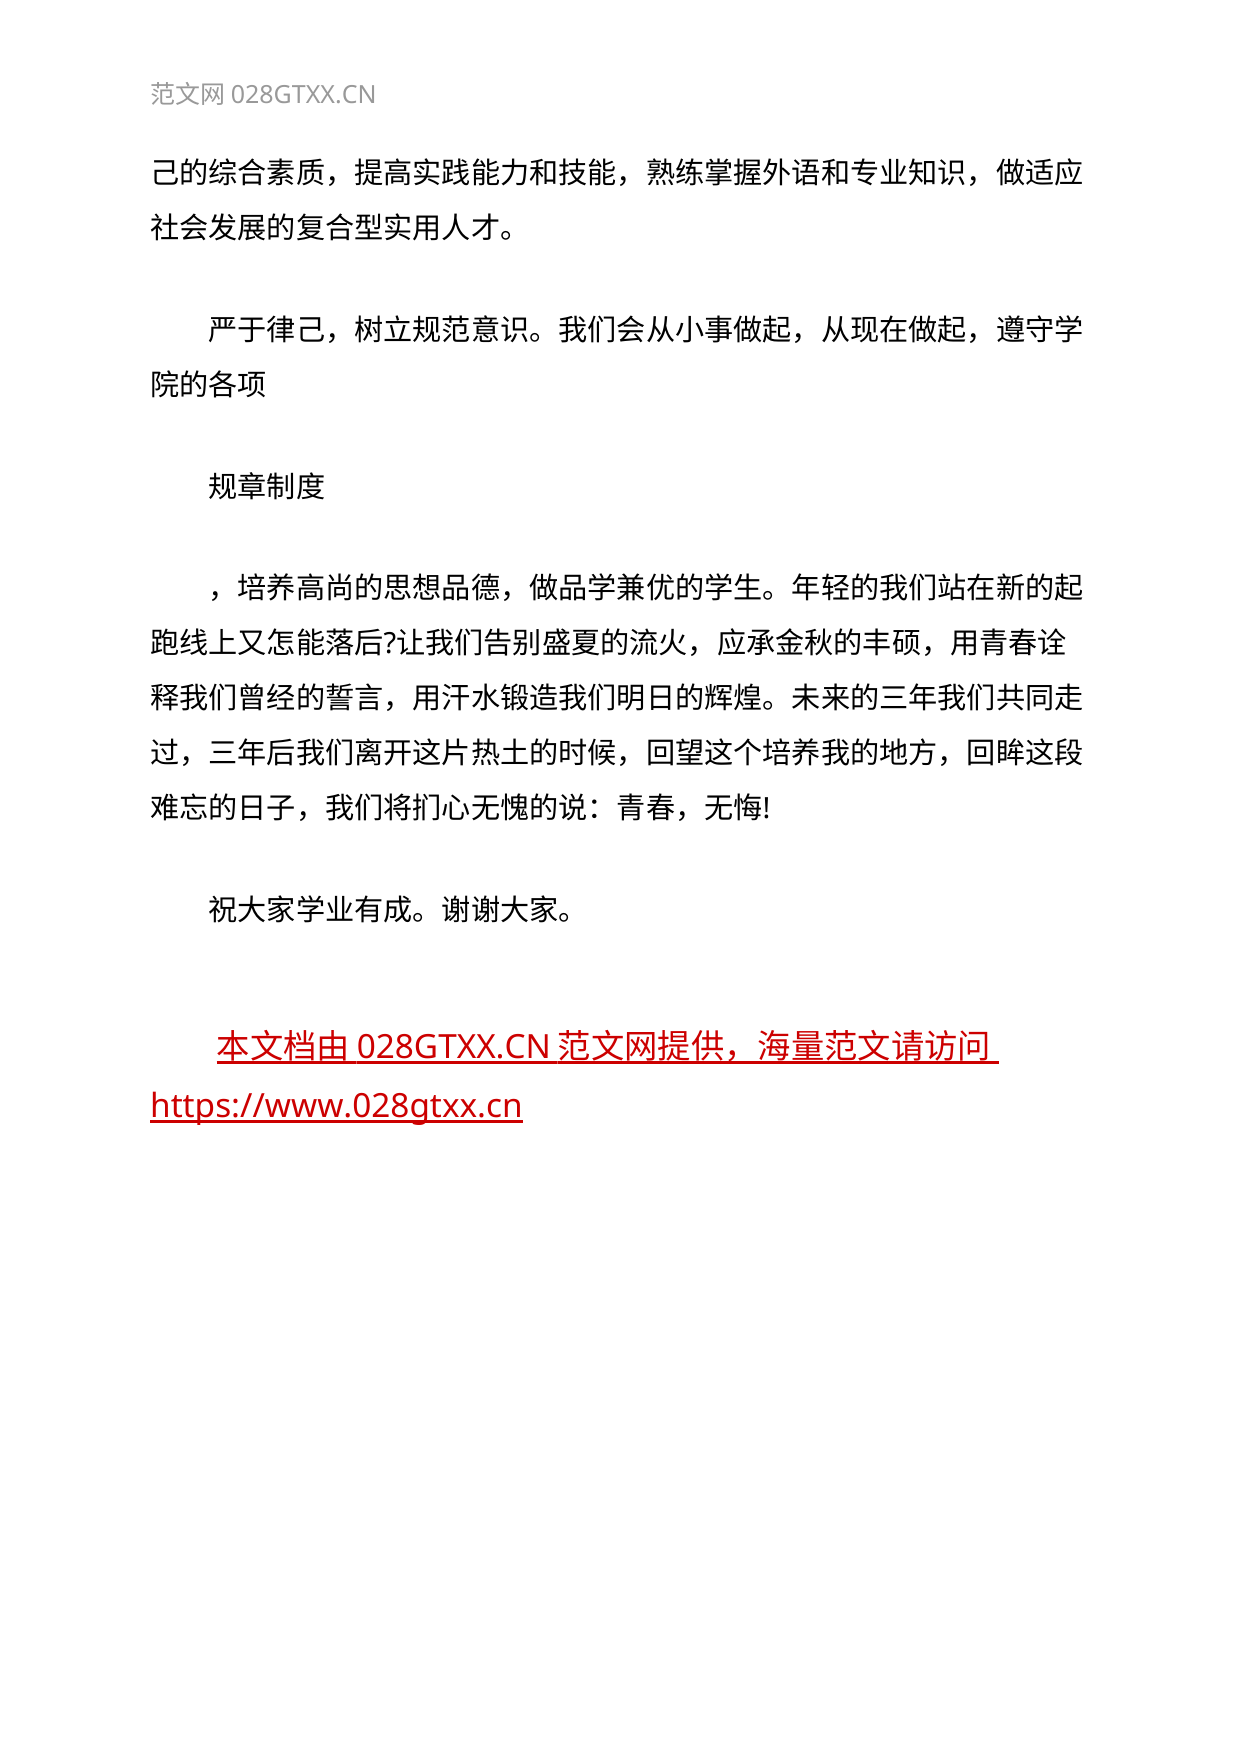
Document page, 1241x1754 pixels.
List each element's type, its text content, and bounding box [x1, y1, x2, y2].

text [150, 150, 1090, 247]
text 严于律己，树立规范意识。我们会从小事做起，从现在做起，遵守学院的各项 [150, 307, 1090, 404]
text 祝大家学业有成。谢谢大家。 [150, 887, 1090, 929]
text 规章制度 [150, 463, 1090, 506]
text ，培养高尚的思想品德，做品学兼优的学生。年轻的我们站在新的起跑线上又怎能落后?让我们告别盛夏的流火，应承金秋的丰硕，用青春诠释我们曾经的誓言，用汗水锻造我们明日的辉煌。未来的三年我们共同走过，三年后我们离开这片热土的时候，回望这个培养我的地方，回眸这段难忘的日子，我们将扪心无愧的说：青春，无悔! [150, 565, 1090, 827]
text 本文档由028GTXX.CN范文网提供，海量范文请访问 https://www.028gtxx.cn [150, 1020, 1090, 1127]
